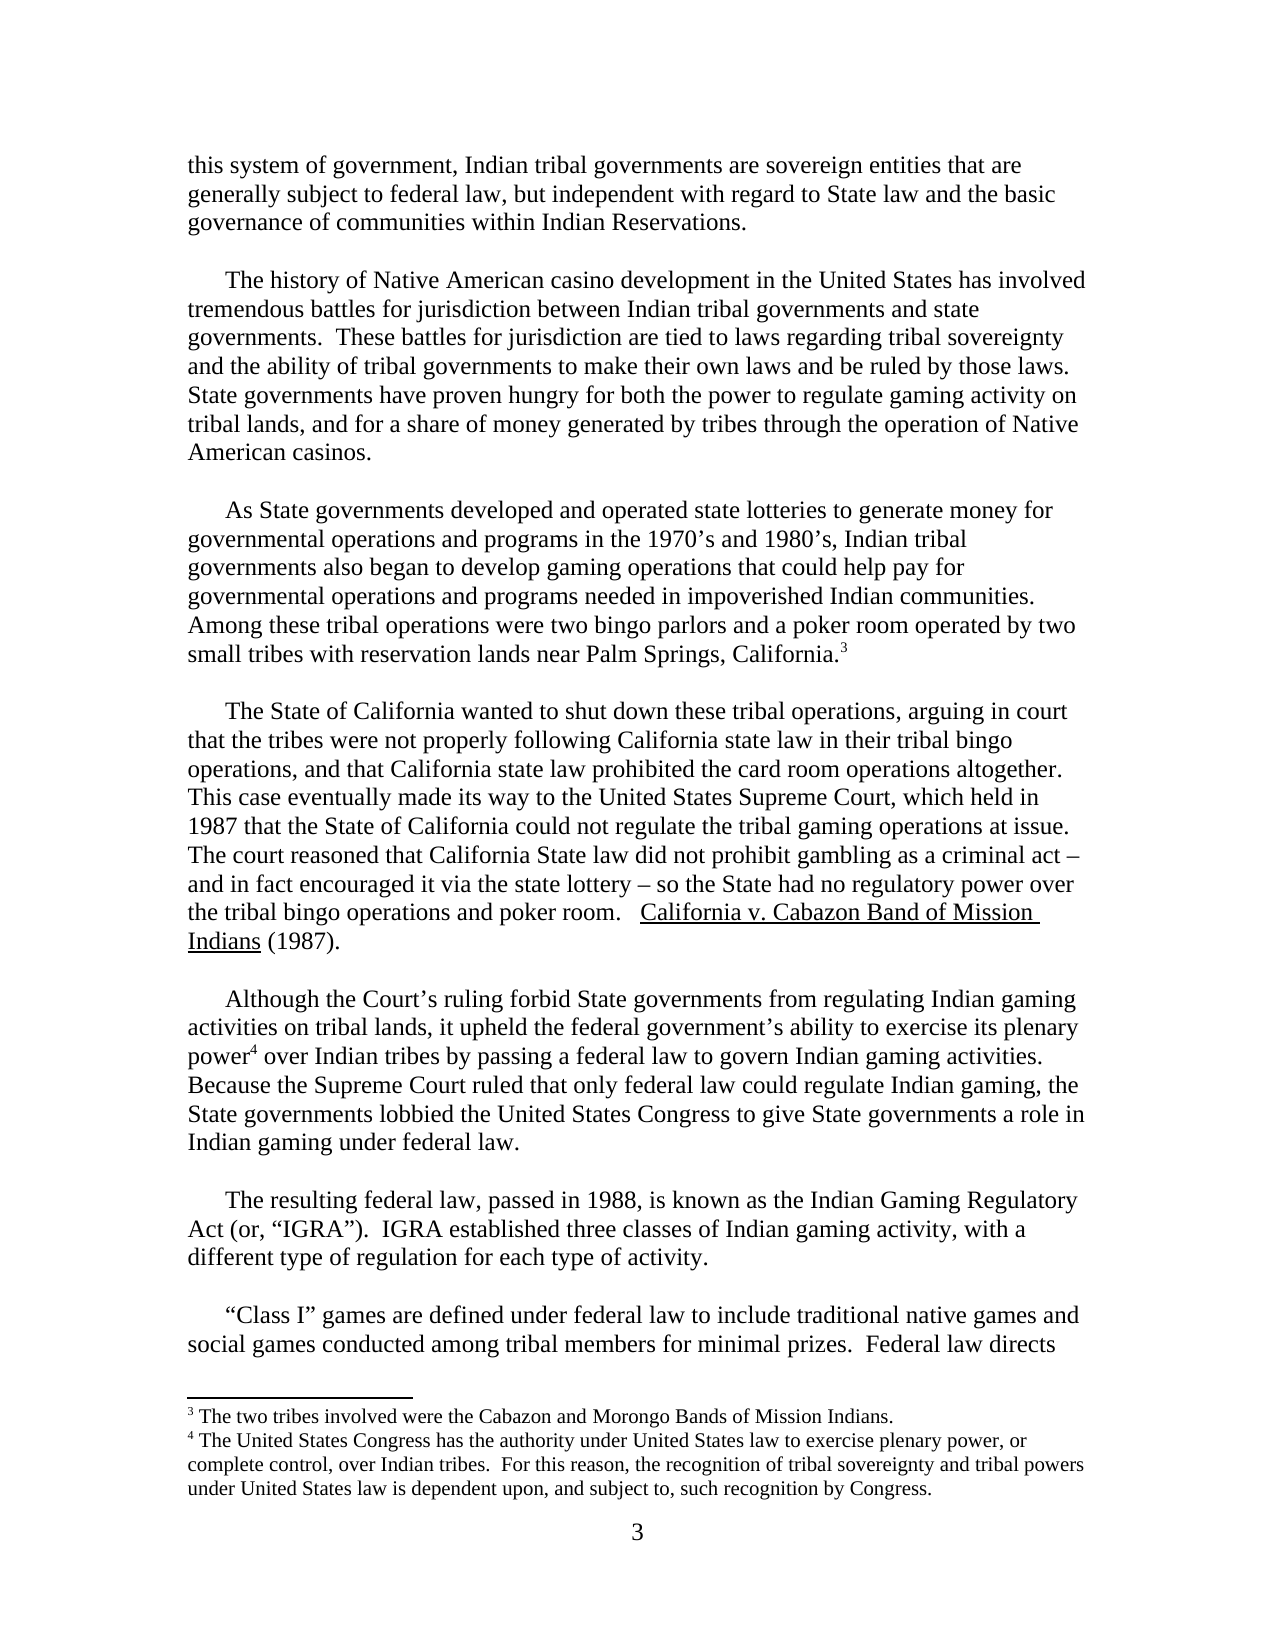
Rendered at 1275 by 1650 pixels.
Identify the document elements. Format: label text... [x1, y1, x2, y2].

text The resulting federal law, passed in 1988, is known as the Indian Gaming Regulatory Act (or, “IGRA”). IGRA established three classes of Indian gaming activity, with a different type of regulation for each type of activity. [187, 1185, 1087, 1271]
text Although the Court’s ruling forbid State governments from regulating Indian gaming activities on tribal lands, it upheld the federal government’s ability to exercise its plenary power over Indian tribes by passing a federal law to govern Indian gaming activities. Because the Supreme Court ruled that only federal law could regulate Indian gaming, the State governments lobbied the United States Congress to give State governments a role in Indian gaming under federal law. [187, 984, 1087, 1156]
text The history of Native American casino development in the United States has involved tremendous battles for jurisdiction between Indian tribal governments and state governments. These battles for jurisdiction are tied to laws regarding tribal sovereignty and the ability of tribal governments to make their own laws and be ruled by those laws. State governments have proven hungry for both the power to regulate gaming activity on tribal lands, and for a share of money generated by tribes through the operation of Native American casinos. [187, 265, 1087, 466]
text The State of California wanted to shut down these tribal operations, arguing in court that the tribes were not properly following California state law in their tribal bingo operations, and that California state law prohibited the card room operations altogether. This case eventually made its way to the United States Supreme Court, which held in 1987 that the State of California could not regulate the tribal gaming operations at issue. The court reasoned that California State law did not prohibit gambling as a criminal act – and in fact encouraged it via the state lottery – so the State had no regulatory power over the tribal bingo operations and poker room. California v. Cabazon Band of Mission Indians (1987). [187, 696, 1087, 955]
text As State governments developed and operated state lotteries to generate money for governmental operations and programs in the 1970’s and 1980’s, Indian tribal governments also began to develop gaming operations that could help pay for governmental operations and programs needed in impoverished Indian communities. Among these tribal operations were two bingo parlors and a poker room operated by two small tribes with reservation lands near Palm Springs, California. [187, 495, 1087, 667]
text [187, 1300, 1087, 1357]
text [187, 150, 1087, 236]
